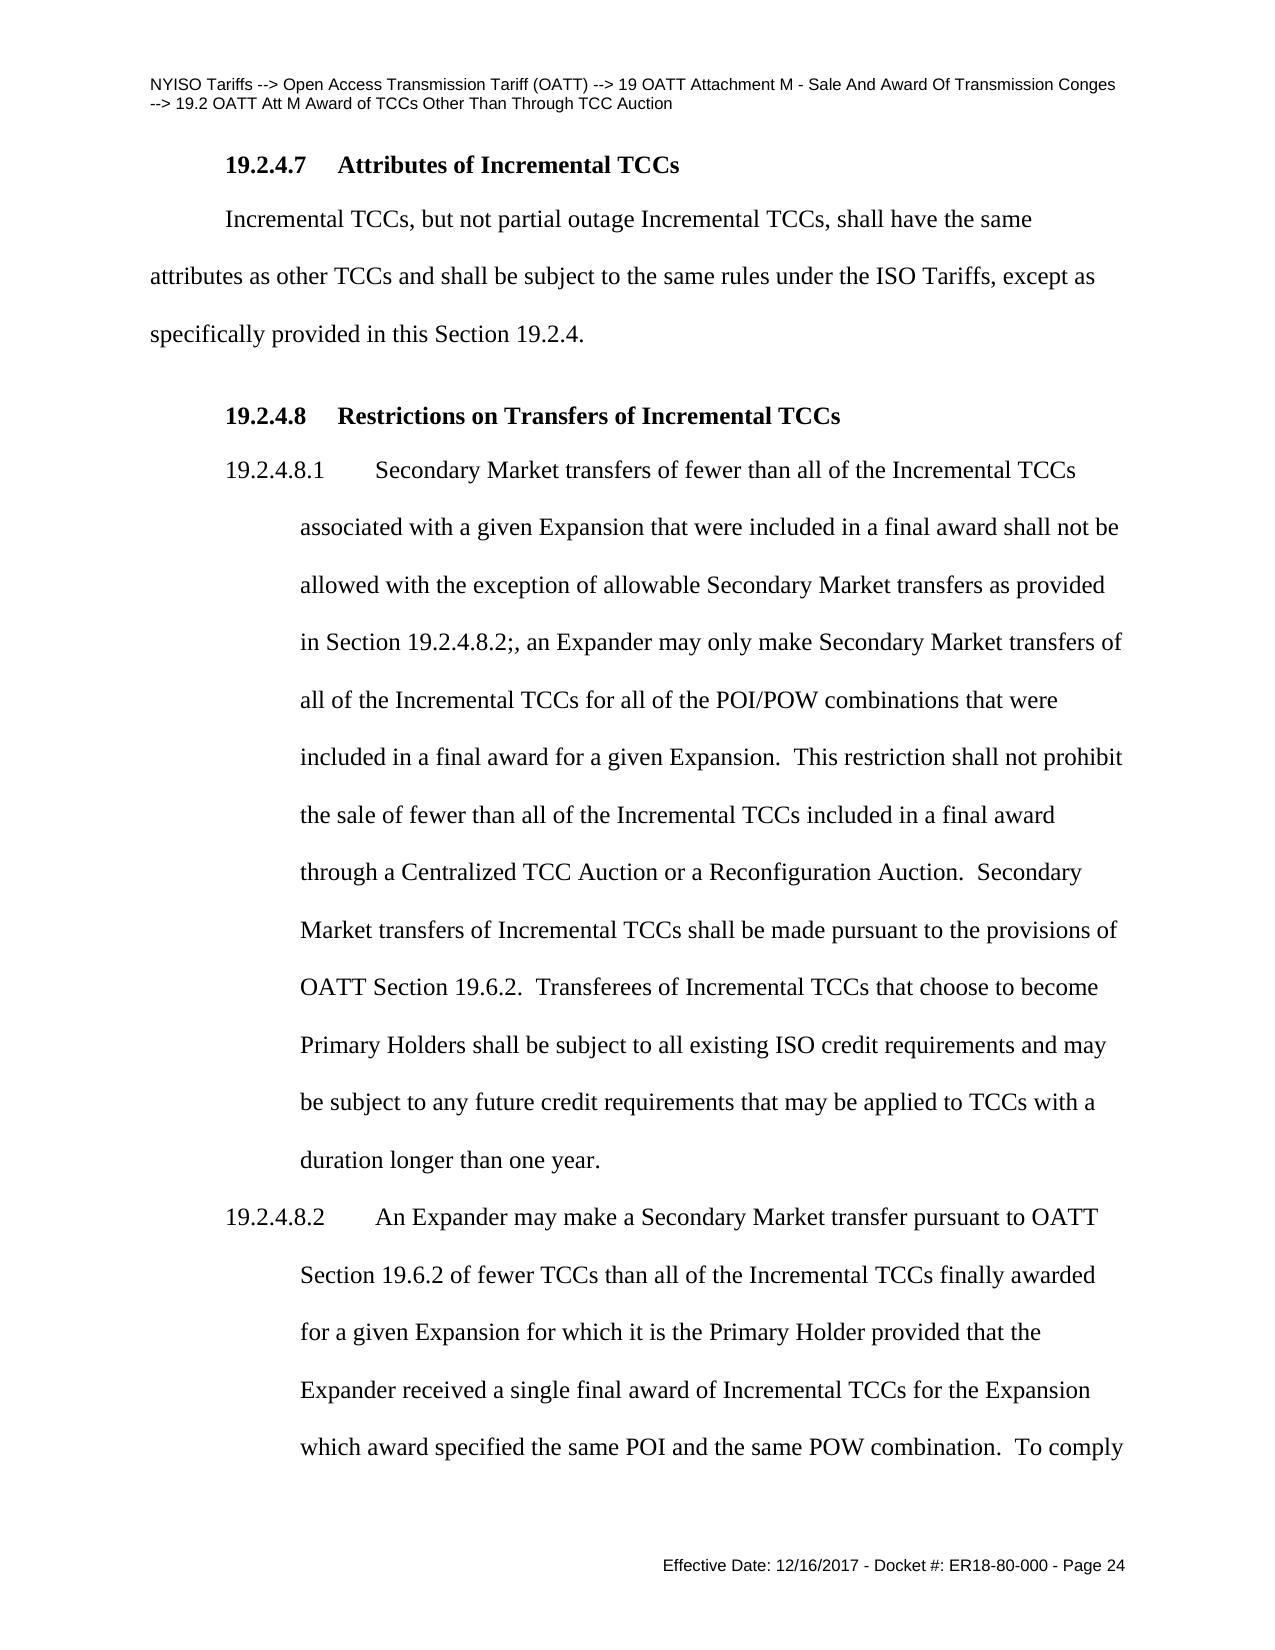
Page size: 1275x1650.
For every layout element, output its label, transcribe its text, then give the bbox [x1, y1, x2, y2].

subtitle 19.2.4.8 Restrictions on Transfers of Incremental TCCs [225, 401, 1125, 430]
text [225, 1202, 1125, 1461]
subtitle 19.2.4.7 Attributes of Incremental TCCs [225, 150, 1125, 179]
text Incremental TCCs, but not partial outage Incremental TCCs, shall have the same attributes as other TCCs and shall be subject to the same rules under the ISO Tariffs, except as specifically provided in this Section 19.2.4. [150, 204, 1125, 347]
text 19.2.4.8.1 Secondary Market transfers of fewer than all of the Incremental TCCs associated with a given Expansion that were included in a final award shall not be allowed with the exception of allowable Secondary Market transfers as provided in Section 19.2.4.8.2;, an Expander may only make Secondary Market transfers of all of the Incremental TCCs for all of the POI/POW combinations that were included in a final award for a given Expansion. This restriction shall not prohibit the sale of fewer than all of the Incremental TCCs included in a final award through a Centralized TCC Auction or a Reconfiguration Auction. Secondary Market transfers of Incremental TCCs shall be made pursuant to the provisions of OATT Section 19.6.2. Transferees of Incremental TCCs that choose to become Primary Holders shall be subject to all existing ISO credit requirements and may be subject to any future credit requirements that may be applied to TCCs with a duration longer than one year. [225, 455, 1125, 1174]
